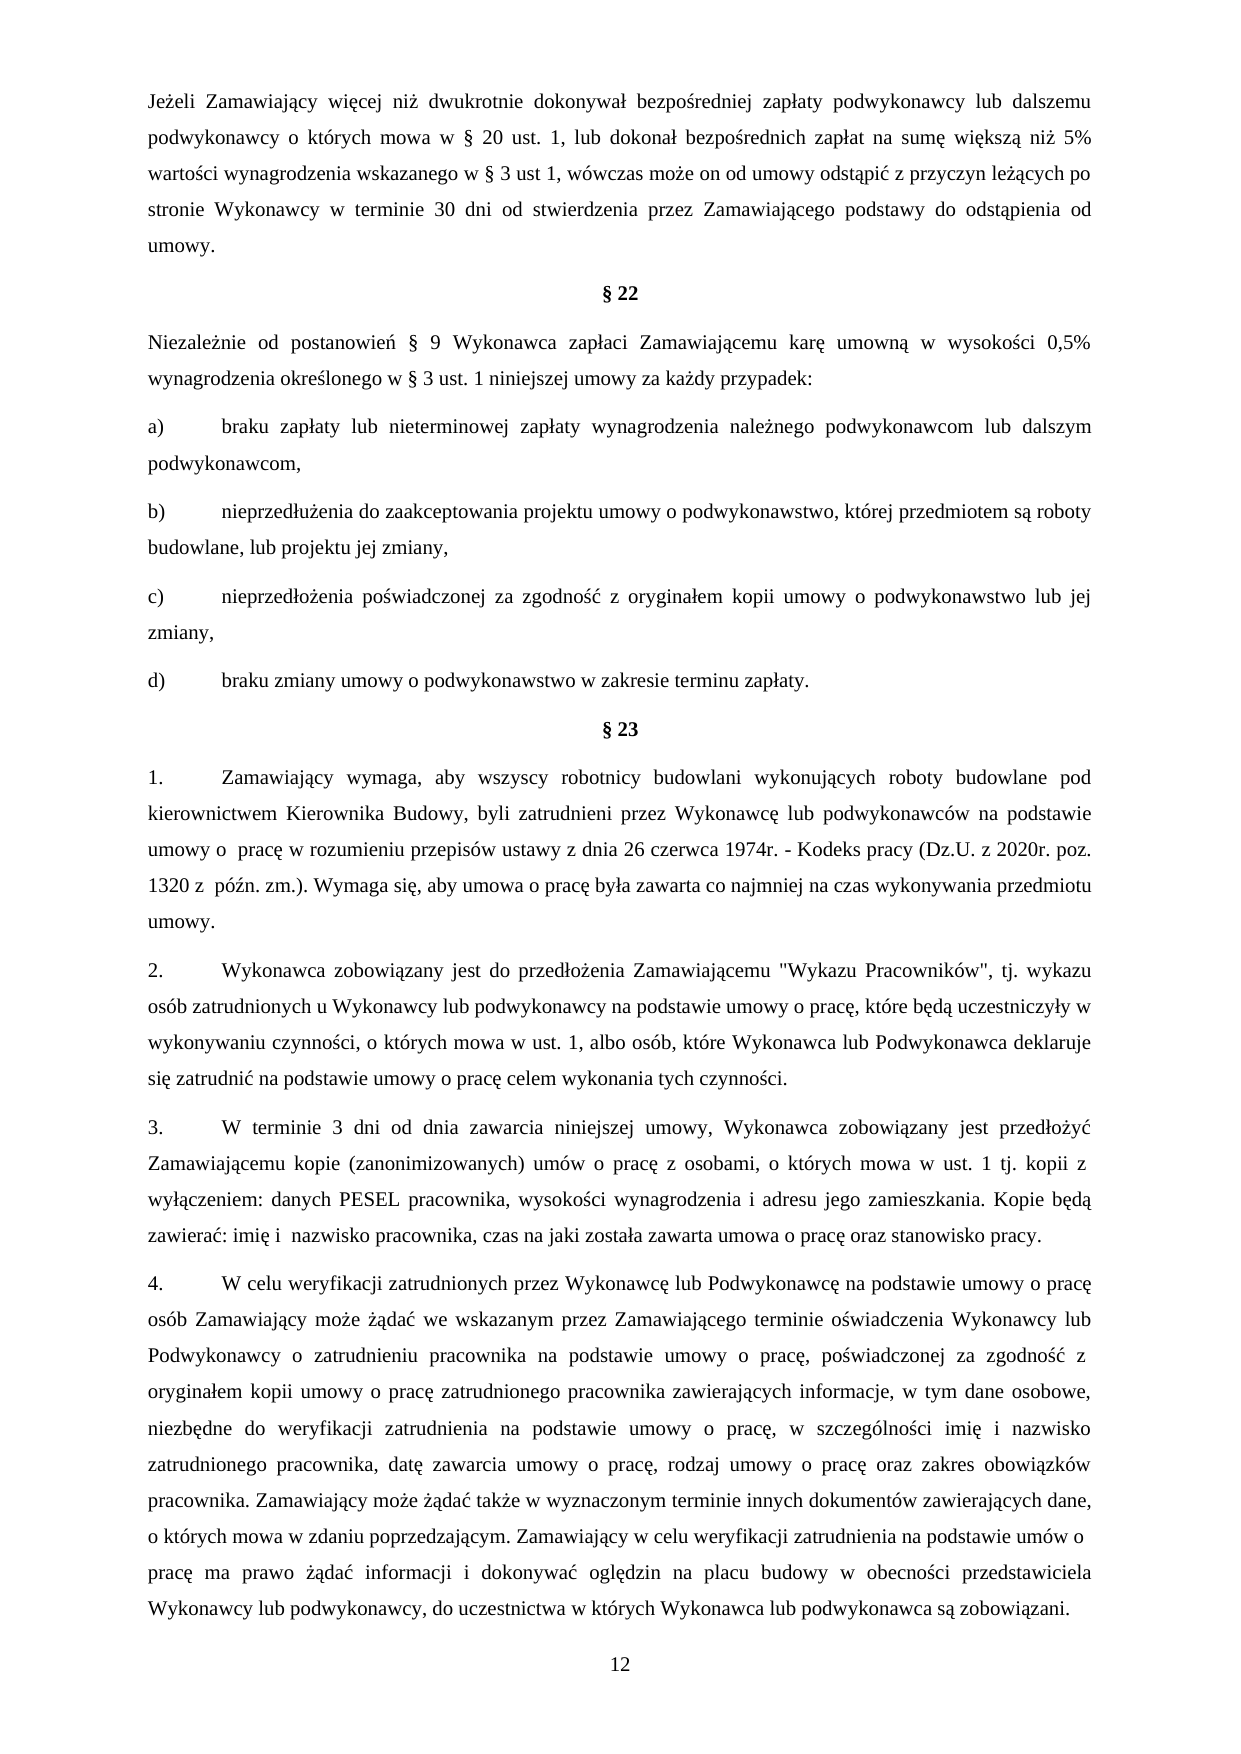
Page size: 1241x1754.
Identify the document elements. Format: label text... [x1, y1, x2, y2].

text 2. Wykonawca zobowiązany jest do przedłożenia Zamawiającemu "Wykazu Pracowników", tj. wykazu osób zatrudnionych u Wykonawcy lub podwykonawcy na podstawie umowy o pracę, które będą uczestniczyły w wykonywaniu czynności, o których mowa w ust. 1, albo osób, które Wykonawca lub Podwykonawca deklaruje się zatrudnić na podstawie umowy o pracę celem wykonania tych czynności. [148, 958, 1092, 1090]
text 1. Zamawiający wymaga, aby wszyscy robotnicy budowlani wykonujących roboty budowlane pod kierownictwem Kierownika Budowy, byli zatrudnieni przez Wykonawcę lub podwykonawców na podstawie umowy o pracę w rozumieniu przepisów ustawy z dnia 26 czerwca 1974r. - Kodeks pracy (Dz.U. z 2020r. poz. 1320 z późn. zm.). Wymaga się, aby umowa o pracę była zawarta co najmniej na czas wykonywania przedmiotu umowy. [148, 765, 1092, 933]
text a) braku zapłaty lub nieterminowej zapłaty wynagrodzenia należnego podwykonawcom lub dalszym podwykonawcom, [148, 414, 1092, 474]
text d) braku zmiany umowy o podwykonawstwo w zakresie terminu zapłaty. [148, 668, 1092, 692]
text c) nieprzedłożenia poświadczonej za zgodność z oryginałem kopii umowy o podwykonawstwo lub jej zmiany, [148, 584, 1092, 644]
text 3. W terminie 3 dni od dnia zawarcia niniejszej umowy, Wykonawca zobowiązany jest przedłożyć Zamawiającemu kopie (zanonimizowanych) umów o pracę z osobami, o których mowa w ust. 1 tj. kopii z wyłączeniem: danych PESEL pracownika, wysokości wynagrodzenia i adresu jego zamieszkania. Kopie będą zawierać: imię i nazwisko pracownika, czas na jaki została zawarta umowa o pracę oraz stanowisko pracy. [148, 1115, 1092, 1247]
text 4. W celu weryfikacji zatrudnionych przez Wykonawcę lub Podwykonawcę na podstawie umowy o pracę osób Zamawiający może żądać we wskazanym przez Zamawiającego terminie oświadczenia Wykonawcy lub Podwykonawcy o zatrudnieniu pracownika na podstawie umowy o pracę, poświadczonej za zgodność z oryginałem kopii umowy o pracę zatrudnionego pracownika zawierających informacje, w tym dane osobowe, niezbędne do weryfikacji zatrudnienia na podstawie umowy o pracę, w szczególności imię i nazwisko zatrudnionego pracownika, datę zawarcia umowy o pracę, rodzaj umowy o pracę oraz zakres obowiązków pracownika. Zamawiający może żądać także w wyznaczonym terminie innych dokumentów zawierających dane, o których mowa w zdaniu poprzedzającym. Zamawiający w celu weryfikacji zatrudnienia na podstawie umów o pracę ma prawo żądać informacji i dokonywać oględzin na placu budowy w obecności przedstawiciela Wykonawcy lub podwykonawcy, do uczestnictwa w których Wykonawca lub podwykonawca są zobowiązani. [148, 1271, 1092, 1620]
text § 23 [148, 717, 1092, 741]
text § 22 [148, 281, 1092, 305]
text b) nieprzedłużenia do zaakceptowania projektu umowy o podwykonawstwo, której przedmiotem są roboty budowlane, lub projektu jej zmiany, [148, 499, 1092, 559]
text Jeżeli Zamawiający więcej niż dwukrotnie dokonywał bezpośredniej zapłaty podwykonawcy lub dalszemu podwykonawcy o których mowa w § 20 ust. 1, lub dokonał bezpośrednich zapłat na sumę większą niż 5% wartości wynagrodzenia wskazanego w § 3 ust 1, wówczas może on od umowy odstąpić z przyczyn leżących po stronie Wykonawcy w terminie 30 dni od stwierdzenia przez Zamawiającego podstawy do odstąpienia od umowy. [148, 89, 1092, 257]
text Niezależnie od postanowień § 9 Wykonawca zapłaci Zamawiającemu karę umowną w wysokości 0,5% wynagrodzenia określonego w § 3 ust. 1 niniejszej umowy za każdy przypadek: [148, 330, 1092, 390]
